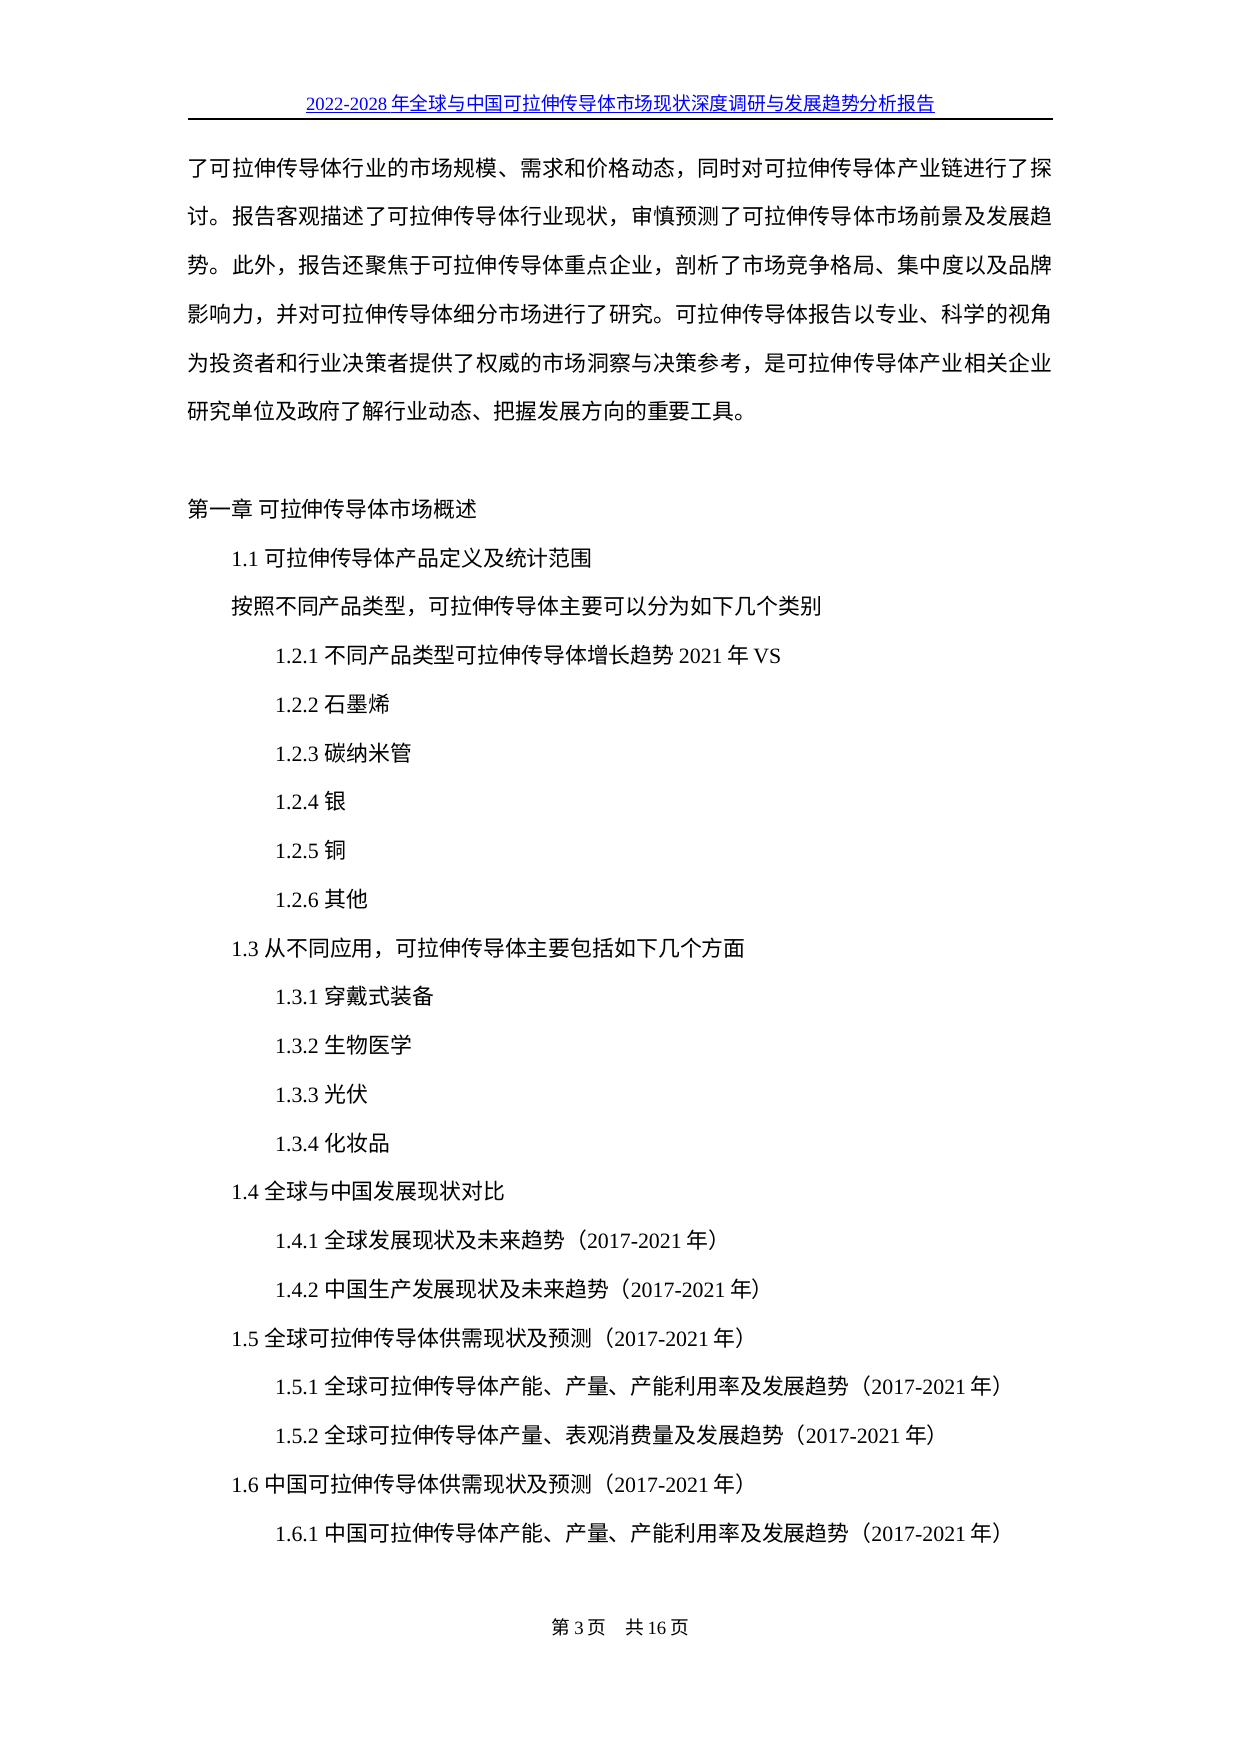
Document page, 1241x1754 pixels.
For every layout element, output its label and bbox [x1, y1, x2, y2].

text [187, 150, 1053, 1548]
